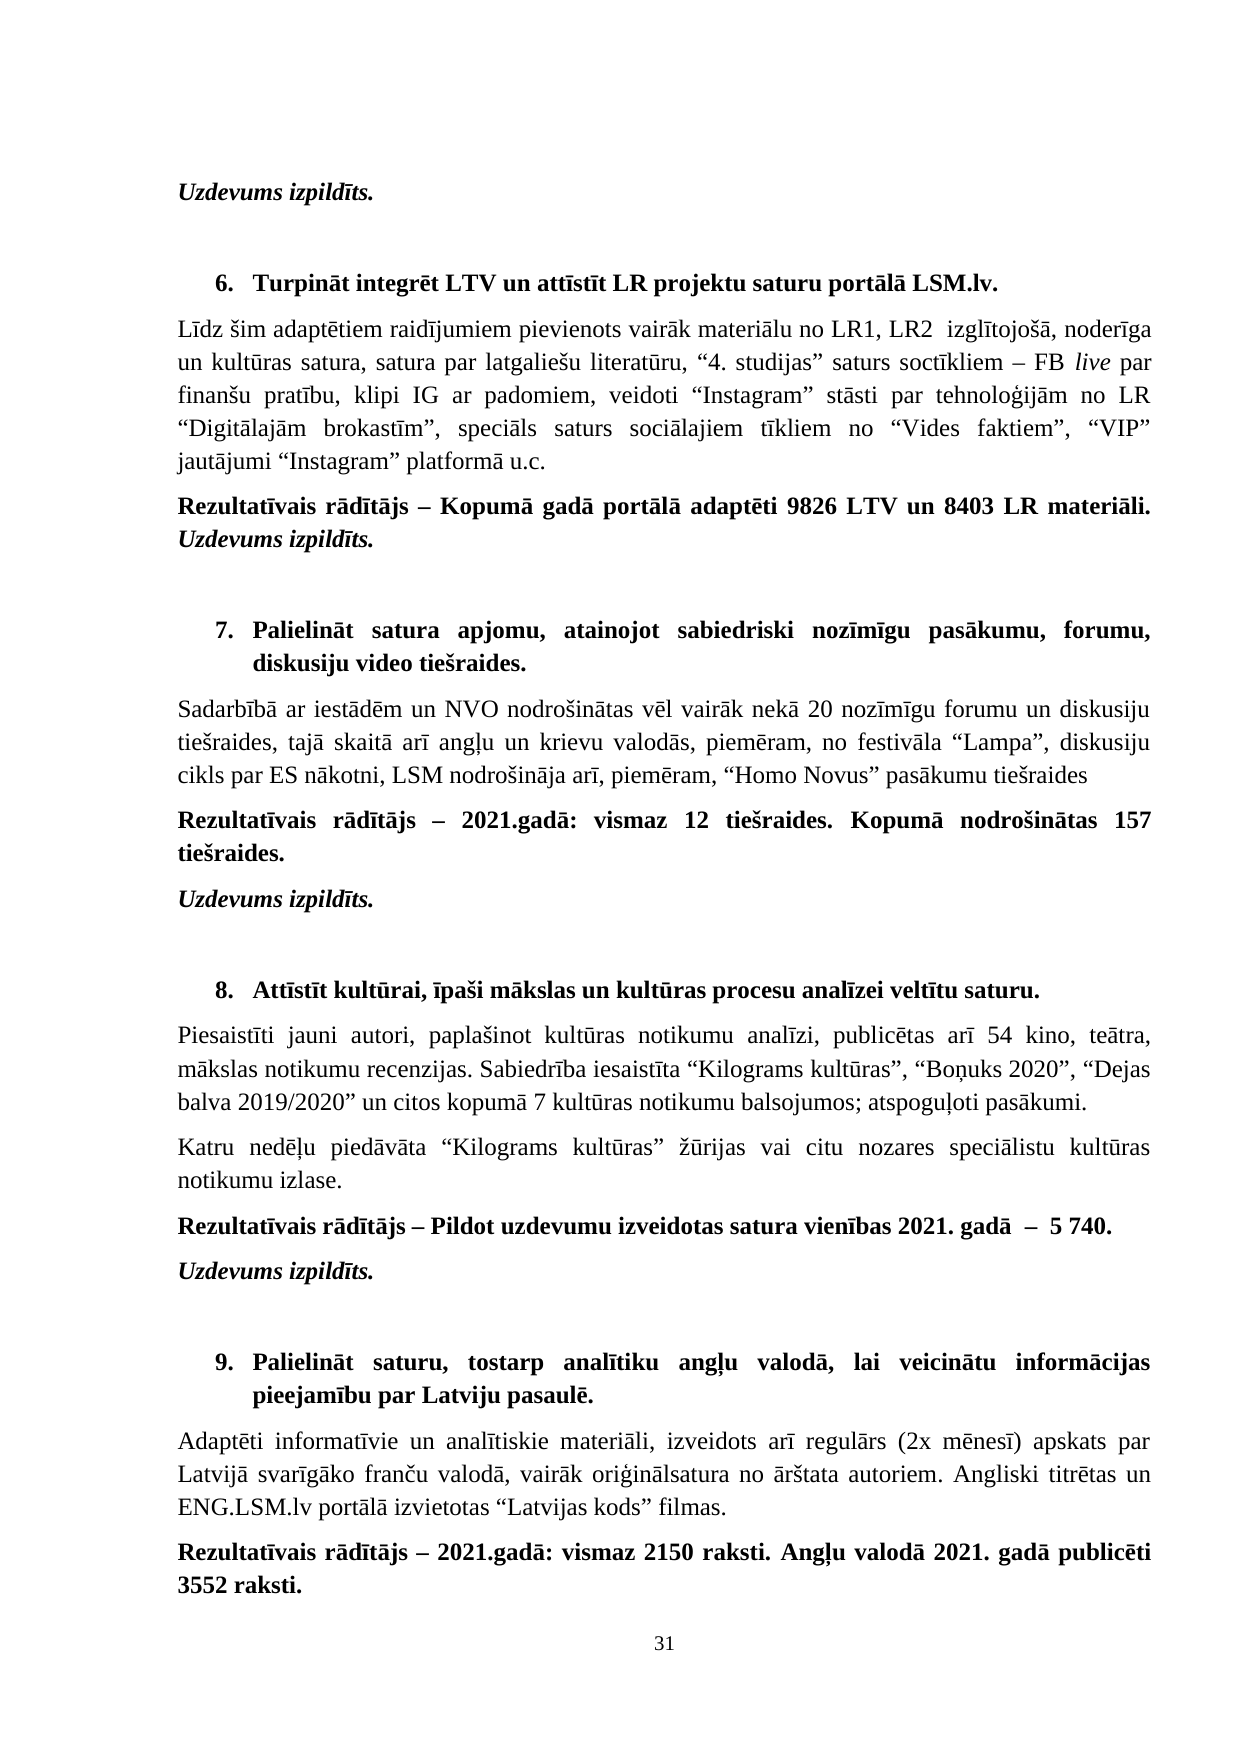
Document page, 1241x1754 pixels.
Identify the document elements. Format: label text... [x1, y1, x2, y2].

list Turpināt integrēt LTV un attīstīt LR projektu saturu portālā LSM.lv. [215, 268, 1152, 297]
text Rezultatīvais rādītājs – 2021.gadā: vismaz 2150 raksti. Angļu valodā 2021. gadā publicēti 3552 raksti. [177, 1537, 1152, 1599]
text Adaptēti informatīvie un analītiskie materiāli, izveidots arī regulārs (2x mēnesī) apskats par Latvijā svarīgāko franču valodā, vairāk oriģinālsatura no ārštata autoriem. Angliski titrētas un ENG.LSM.lv portālā izvietotas “Latvijas kods” filmas. [177, 1426, 1152, 1521]
text Rezultatīvais rādītājs – Pildot uzdevumu izveidotas satura vienības 2021. gadā – 5 740. [177, 1211, 1152, 1239]
text Uzdevums izpildīts. [177, 1256, 1152, 1285]
list Palielināt saturu, tostarp analītiku angļu valodā, lai veicinātu informācijas pieejamību par Latviju pasaulē. [215, 1347, 1152, 1409]
list Attīstīt kultūrai, īpaši mākslas un kultūras procesu analīzei veltītu saturu. [215, 975, 1152, 1004]
text Rezultatīvais rādītājs – Kopumā gadā portālā adaptēti 9826 LTV un 8403 LR materiāli. Uzdevums izpildīts. [177, 491, 1152, 553]
text Līdz šim adaptētiem raidījumiem pievienots vairāk materiālu no LR1, LR2 izglītojošā, noderīga un kultūras satura, satura par latgaliešu literatūru, “4. studijas” saturs soctīkliem – FB live par finanšu pratību, klipi IG ar padomiem, veidoti “Instagram” stāsti par tehnoloģijām no LR “Digitālajām brokastīm”, speciāls saturs sociālajiem tīkliem no “Vides faktiem”, “VIP” jautājumi “Instagram” platformā u.c. [177, 314, 1152, 474]
text Rezultatīvais rādītājs – 2021.gadā: vismaz 12 tiešraides. Kopumā nodrošinātas 157 tiešraides. [177, 806, 1152, 867]
list Palielināt satura apjomu, atainojot sabiedriski nozīmīgu pasākumu, forumu, diskusiju video tiešraides. [215, 615, 1152, 677]
text Piesaistīti jauni autori, paplašinot kultūras notikumu analīzi, publicētas arī 54 kino, teātra, mākslas notikumu recenzijas. Sabiedrība iesaistīta “Kilograms kultūras”, “Boņuks 2020”, “Dejas balva 2019/2020” un citos kopumā 7 kultūras notikumu balsojumos; atspoguļoti pasākumi. [177, 1021, 1152, 1115]
text Sadarbībā ar iestādēm un NVO nodrošinātas vēl vairāk nekā 20 nozīmīgu forumu un diskusiju tiešraides, tajā skaitā arī angļu un krievu valodās, piemēram, no festivāla “Lampa”, diskusiju cikls par ES nākotni, LSM nodrošināja arī, piemēram, “Homo Novus” pasākumu tiešraides [177, 694, 1152, 789]
text Uzdevums izpildīts. [177, 884, 1152, 913]
text Katru nedēļu piedāvāta “Kilograms kultūras” žūrijas vai citu nozares speciālistu kultūras notikumu izlase. [177, 1132, 1152, 1194]
text Uzdevums izpildīts. [177, 177, 1152, 206]
